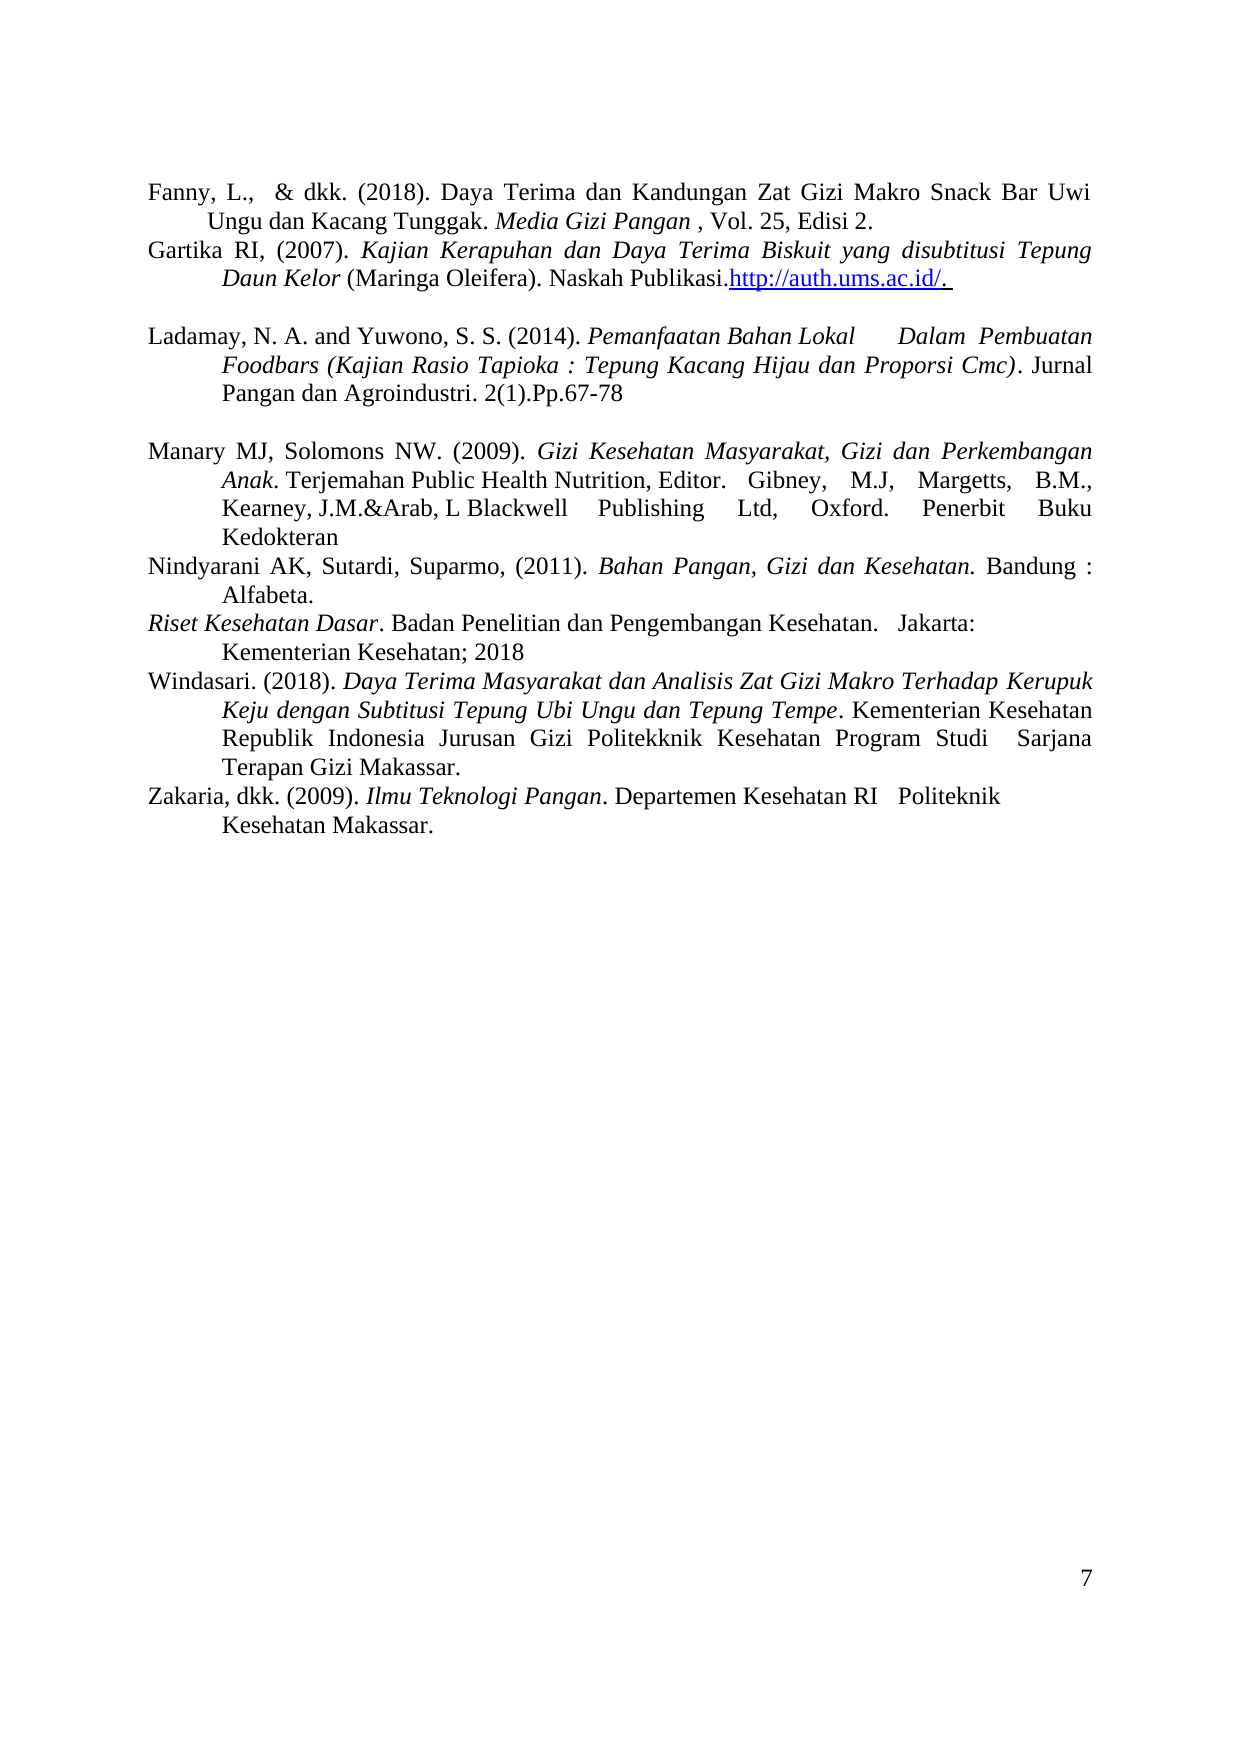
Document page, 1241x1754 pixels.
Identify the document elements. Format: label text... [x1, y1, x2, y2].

text Nindyarani AK, Sutardi, Suparmo, (2011). Bahan Pangan, Gizi dan Kesehatan. Bandung : Alfabeta. [148, 551, 1092, 608]
text Gartika RI, (2007). Kajian Kerapuhan dan Daya Terima Biskuit yang disubtitusi Tepung Daun Kelor (Maringa Oleifera). Naskah Publikasi.http://auth.ums.ac.id/. [148, 235, 1092, 292]
text Windasari. (2018). Daya Terima Masyarakat dan Analisis Zat Gizi Makro Terhadap Kerupuk Keju dengan Subtitusi Tepung Ubi Ungu dan Tepung Tempe. Kementerian Kesehatan Republik Indonesia Jurusan Gizi Politekknik Kesehatan Program Studi Sarjana Terapan Gizi Makassar. [148, 666, 1092, 781]
text Zakaria, dkk. (2009). Ilmu Teknologi Pangan. Departemen Kesehatan RI Politeknik Kesehatan Makassar. [148, 781, 1092, 838]
text Ladamay, N. A. and Yuwono, S. S. (2014). Pemanfaatan Bahan Lokal Dalam Pembuatan Foodbars (Kajian Rasio Tapioka : Tepung Kacang Hijau dan Proporsi Cmc). Jurnal Pangan dan Agroindustri. 2(1).Pp.67-78 [148, 321, 1092, 407]
text Manary MJ, Solomons NW. (2009). Gizi Kesehatan Masyarakat, Gizi dan Perkembangan Anak. Terjemahan Public Health Nutrition, Editor. Gibney, M.J, Margetts, B.M., Kearney, J.M.&Arab, L Blackwell Publishing Ltd, Oxford. Penerbit Buku Kedokteran [148, 436, 1092, 551]
text Riset Kesehatan Dasar. Badan Penelitian dan Pengembangan Kesehatan. Jakarta: Kementerian Kesehatan; 2018 [148, 608, 1092, 666]
text Fanny, L., & dkk. (2018). Daya Terima dan Kandungan Zat Gizi Makro Snack Bar Uwi Ungu dan Kacang Tunggak. Media Gizi Pangan , Vol. 25, Edisi 2. [148, 177, 1092, 235]
